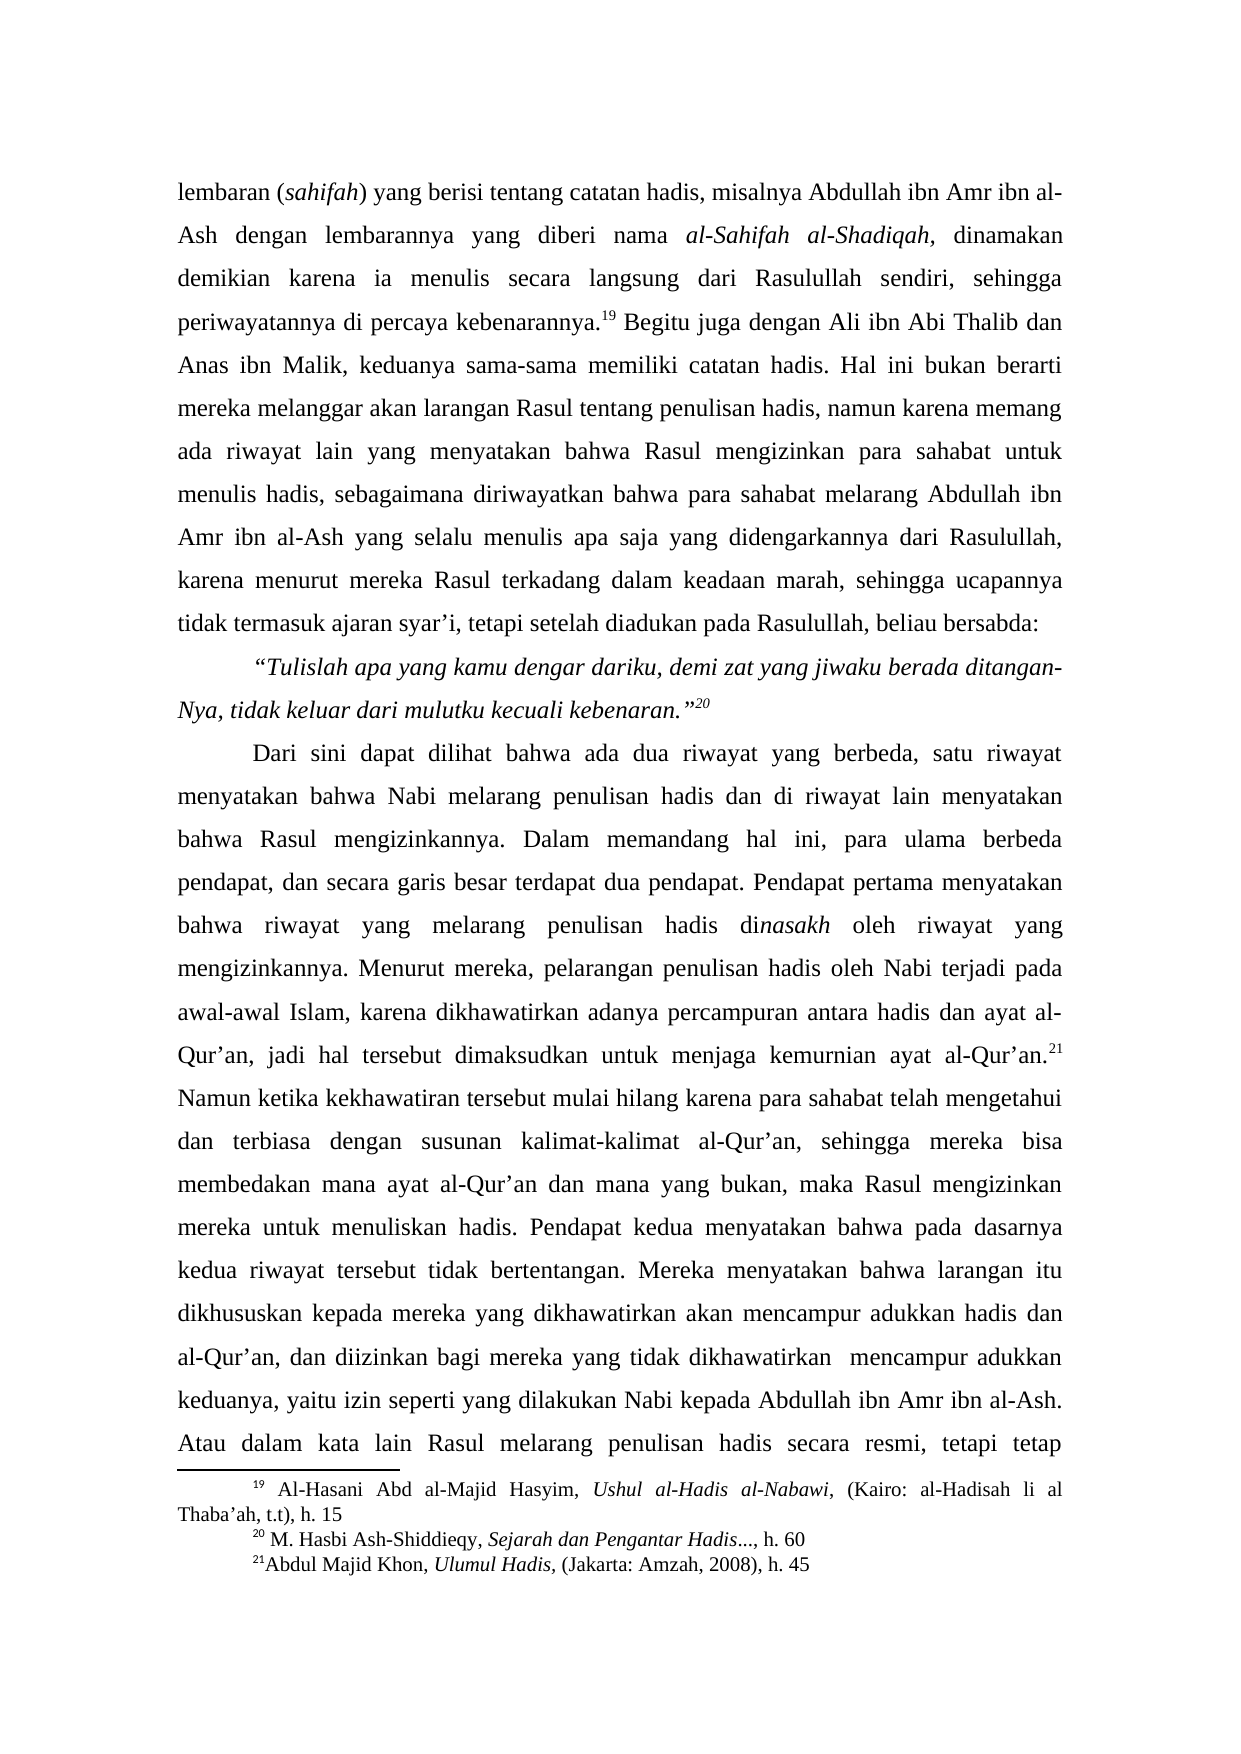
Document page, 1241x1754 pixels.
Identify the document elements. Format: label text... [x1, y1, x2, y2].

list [177, 177, 1063, 637]
list “Tulislah apa yang kamu dengar dariku, demi zat yang jiwaku berada ditangan-Nya, tidak keluar dari mulutku kecuali kebenaran.” [177, 652, 1063, 723]
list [177, 738, 1063, 1457]
